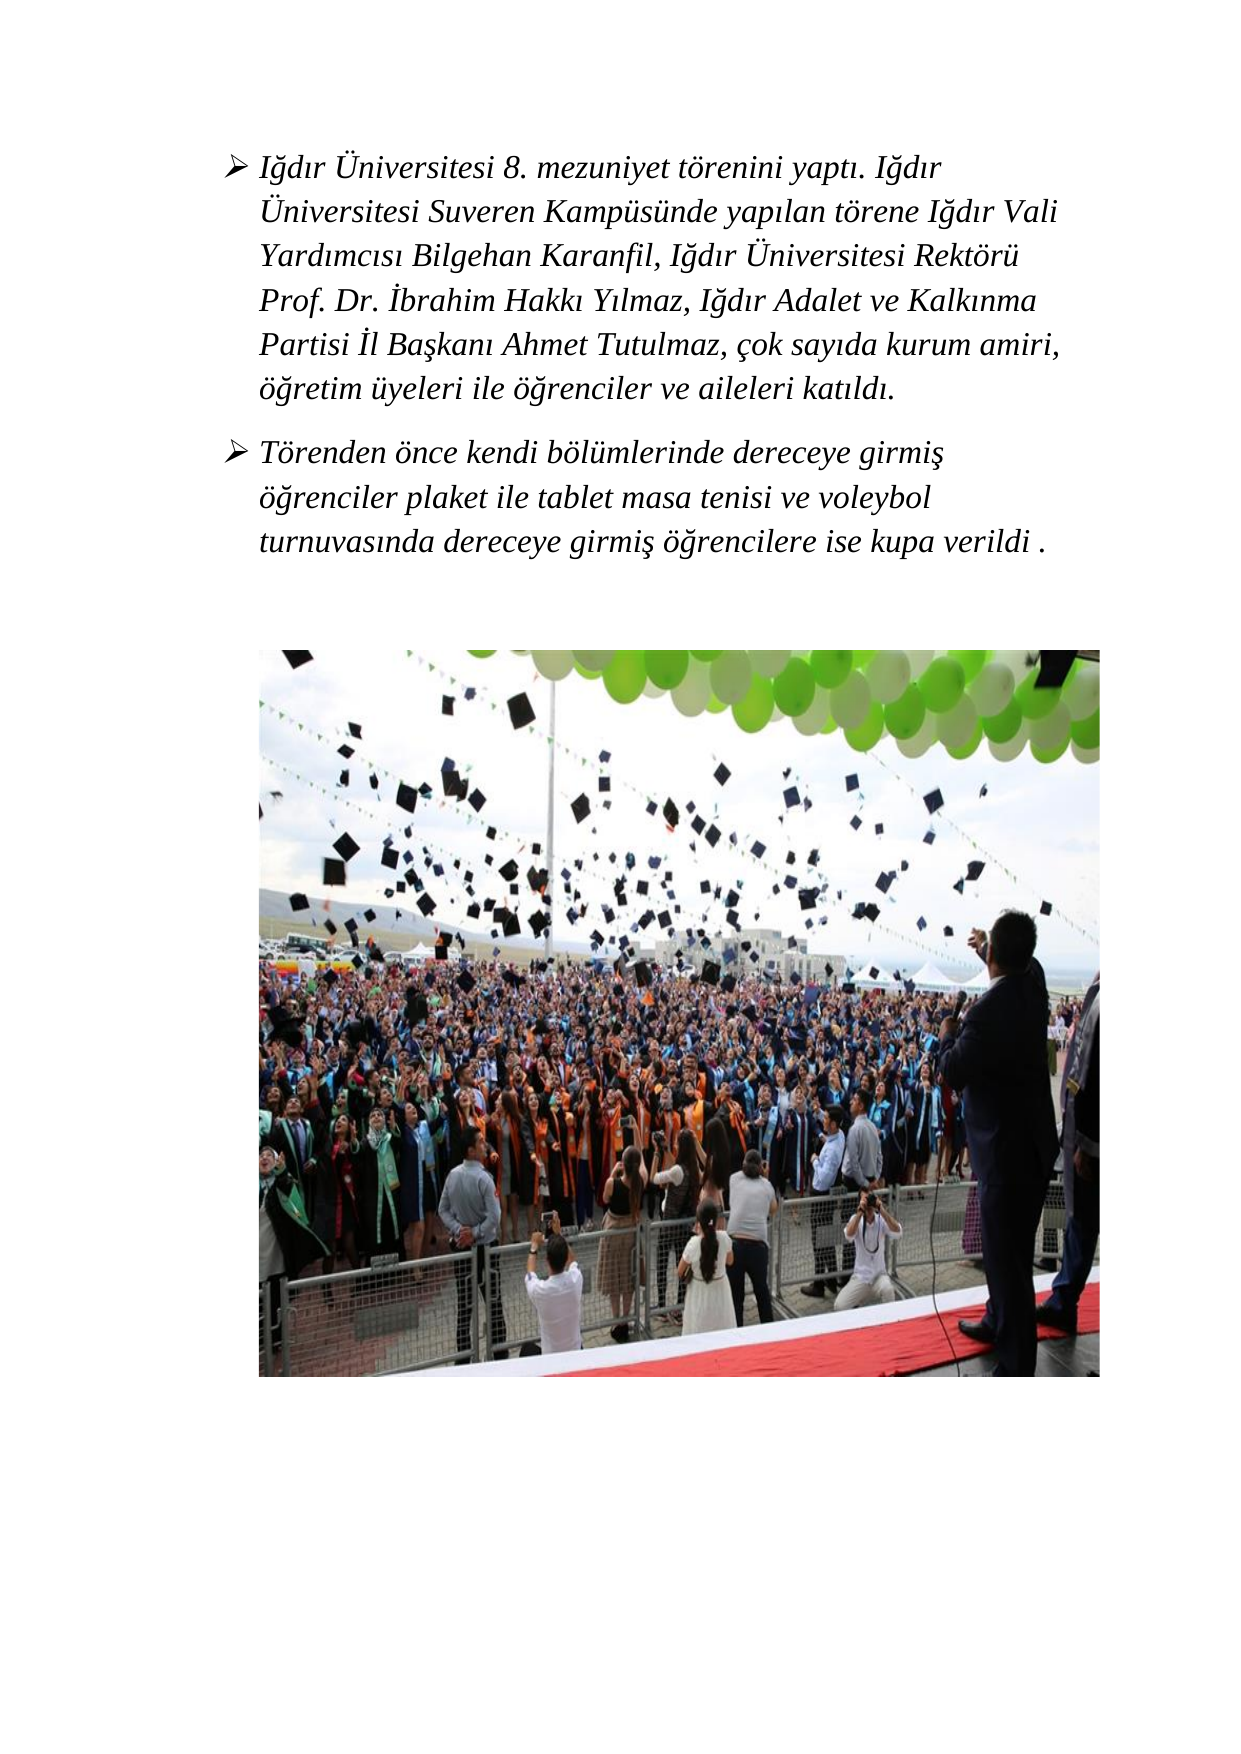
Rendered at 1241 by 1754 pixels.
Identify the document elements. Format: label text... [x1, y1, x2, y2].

picture [258, 650, 1100, 1377]
list Törenden önce kendi bölümlerinde dereceye girmiş öğrenciler plaket ile tablet masa tenisi ve voleybol turnuvasında dereceye girmiş öğrencilere ise kupa verildi . [221, 433, 1093, 559]
list Iğdır Üniversitesi 8. mezuniyet törenini yaptı. Iğdır Üniversitesi Suveren Kampüsünde yapılan törene Iğdır Vali Yardımcısı Bilgehan Karanfil, Iğdır Üniversitesi Rektörü Prof. Dr. İbrahim Hakkı Yılmaz, Iğdır Adalet ve Kalkınma Partisi İl Başkanı Ahmet Tutulmaz, çok sayıda kurum amiri, öğretim üyeleri ile öğrenciler ve aileleri katıldı. [221, 148, 1093, 406]
